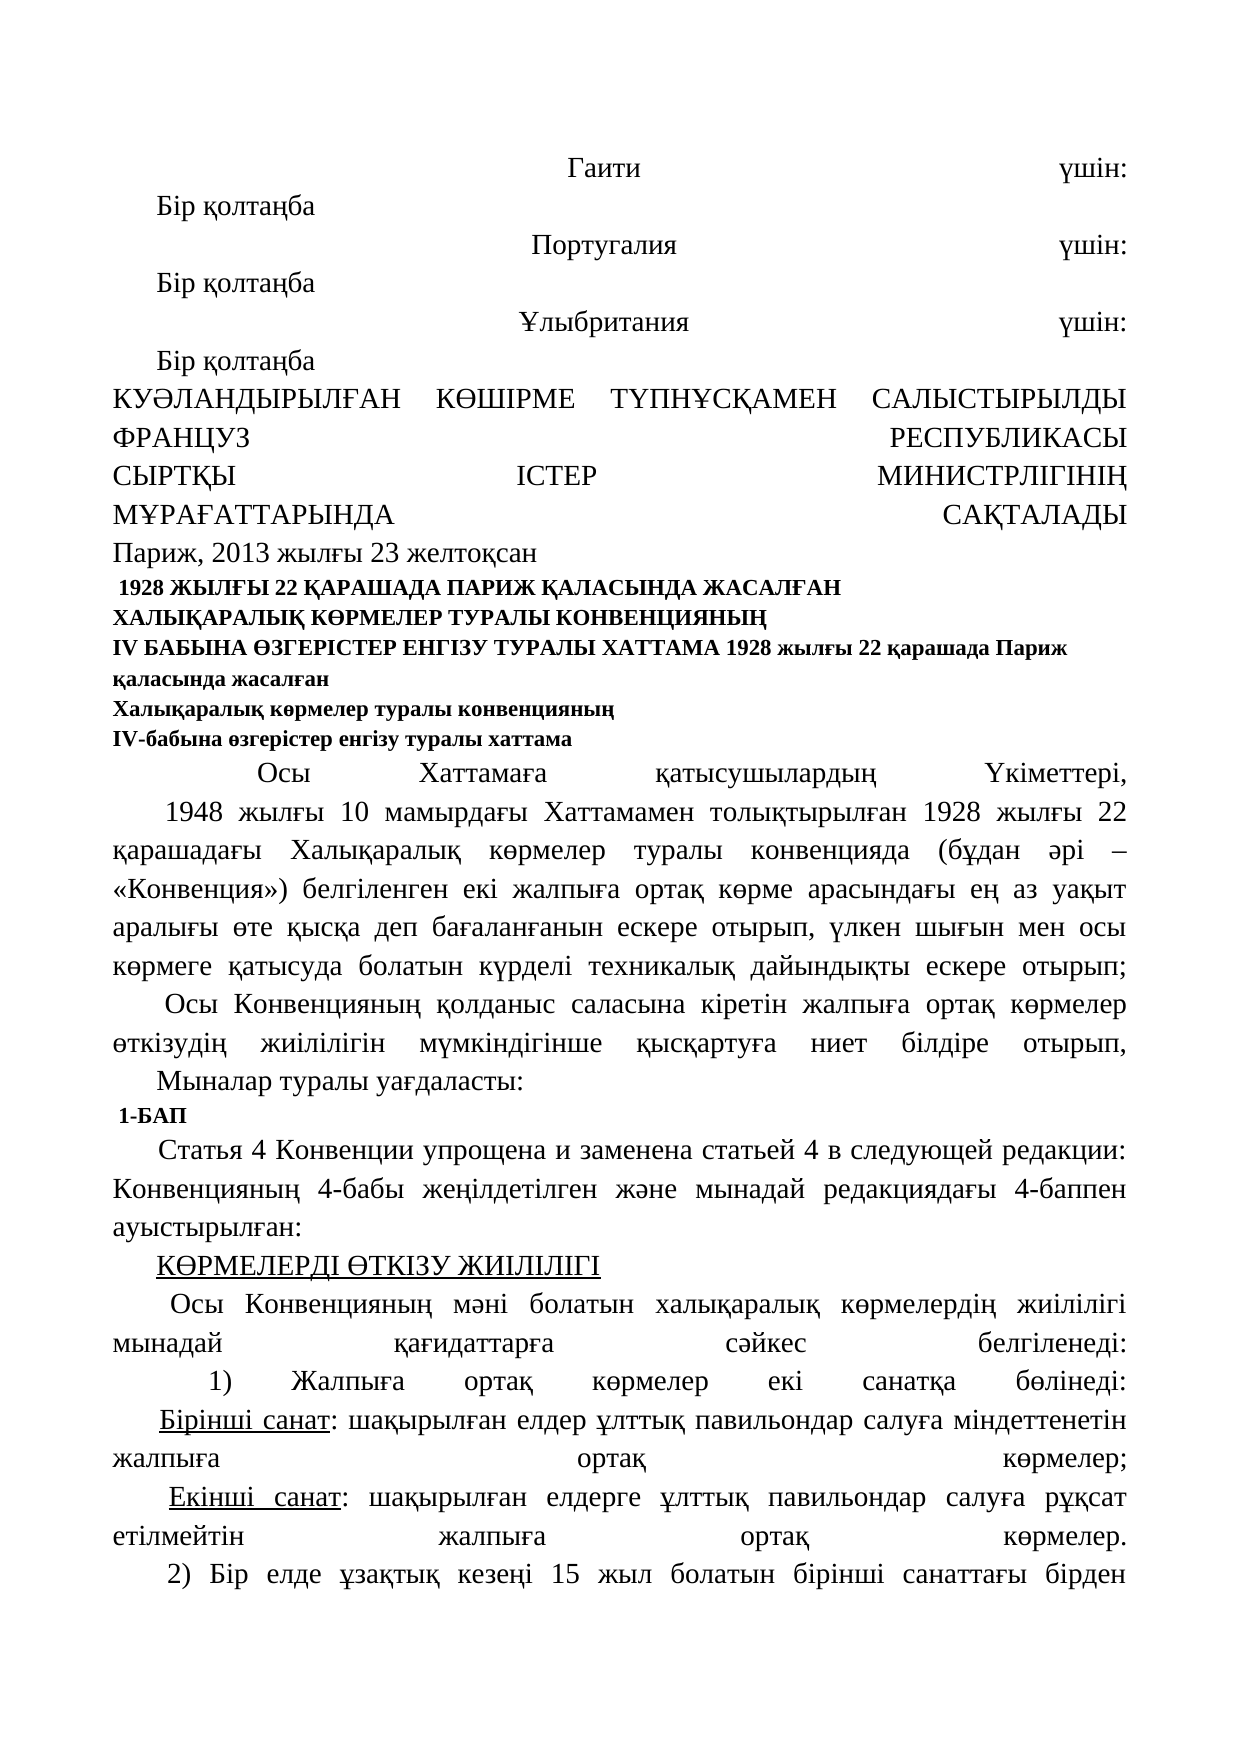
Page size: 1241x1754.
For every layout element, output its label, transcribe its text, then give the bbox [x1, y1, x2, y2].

text КӨРМЕЛЕРДІ ӨТКІЗУ ЖИІЛІЛІГІ [112, 1248, 1128, 1281]
text Ұлыбритания үшін: Бір қолтаңба [112, 304, 1128, 376]
text Статья 4 Конвенции упрощена и заменена статьей 4 в следующей редакции: Конвенцияның 4-бабы жеңілдетілген және мынадай редакциядағы 4-баппен ауыстырылған: [112, 1132, 1128, 1243]
text Португалия үшін: Бір қолтаңба [112, 227, 1128, 299]
text 1-БАП [112, 1102, 1128, 1128]
text 1928 ЖЫЛҒЫ 22 ҚАРАШАДА ПАРИЖ ҚАЛАСЫНДА ЖАСАЛҒАН ХАЛЫҚАРАЛЫҚ КӨРМЕЛЕР ТУРАЛЫ КОНВЕНЦИЯНЫҢ IV БАБЫНА ӨЗГЕРІСТЕР ЕНГІЗУ ТУРАЛЫ ХАТТАМА 1928 жылғы 22 қарашада Париж қаласында жасалған Халықаралық көрмелер туралы конвенцияның IV-бабына өзгерістер енгізу туралы хаттама [112, 574, 1128, 751]
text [112, 1286, 1128, 1590]
text КУӘЛАНДЫРЫЛҒАН КӨШІРМЕ ТҮПНҰСҚАМЕН САЛЫСТЫРЫЛДЫ ФРАНЦУЗ РЕСПУБЛИКАСЫ СЫРТҚЫ ІСТЕР МИНИСТРЛІГІНІҢ МҰРАҒАТТАРЫНДА САҚТАЛАДЫ Париж, 2013 жылғы 23 желтоқсан [112, 381, 1128, 569]
text Осы Хаттамаға қатысушылардың Үкіметтері, 1948 жылғы 10 мамырдағы Хаттамамен толықтырылған 1928 жылғы 22 қарашадағы Халықаралық көрмелер туралы конвенцияда (бұдан әрі – «Конвенция») белгіленген екі жалпыға ортақ көрме арасындағы ең аз уақыт аралығы өте қысқа деп бағаланғанын ескере отырып, үлкен шығын мен осы көрмеге қатысуда болатын күрделі техникалық дайындықты ескере отырып; Осы Конвенцияның қолданыс саласына кіретін жалпыға ортақ көрмелер өткізудің жиілілігін мүмкіндігінше қысқартуға ниет білдіре отырып, Мыналар туралы уағдаласты: [112, 755, 1128, 1097]
text Гаити үшін: Бір қолтаңба [112, 150, 1128, 222]
